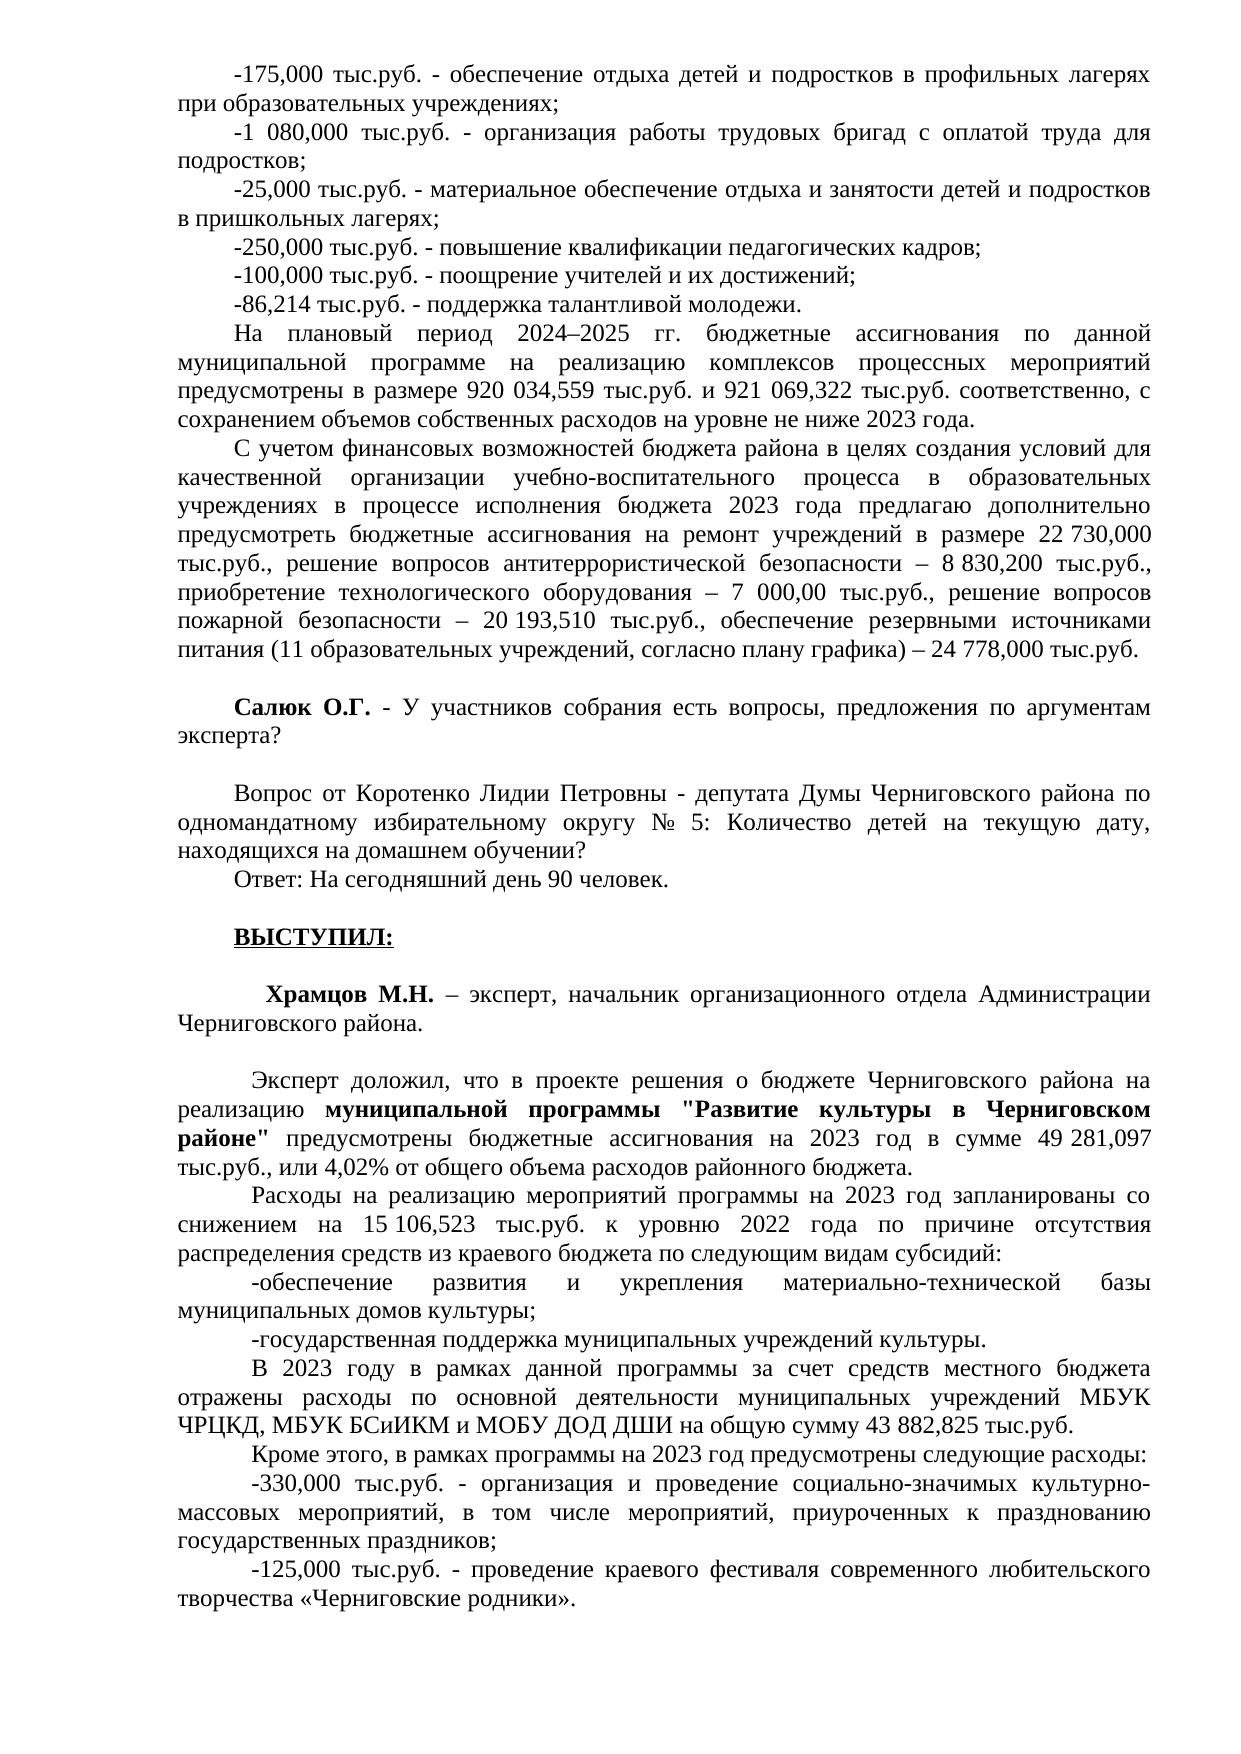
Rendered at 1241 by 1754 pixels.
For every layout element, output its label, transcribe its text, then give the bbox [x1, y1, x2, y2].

text В 2023 году в рамках данной программы за счет средств местного бюджета отражены расходы по основной деятельности муниципальных учреждений МБУК ЧРЦКД, МБУК БСиИКМ и МОБУ ДОД ДШИ на общую сумму 43 882,825 тыс.руб. [177, 1353, 1152, 1439]
text Салюк О.Г. - У участников собрания есть вопросы, предложения по аргументам эксперта? [177, 692, 1152, 749]
text Расходы на реализацию мероприятий программы на 2023 год запланированы со снижением на 15 106,523 тыс.руб. к уровню 2022 года по причине отсутствия распределения средств из краевого бюджета по следующим видам субсидий: [177, 1180, 1152, 1267]
text -100,000 тыс.руб. - поощрение учителей и их достижений; [177, 260, 1152, 289]
text -государственная поддержка муниципальных учреждений культуры. [177, 1324, 1152, 1353]
text -250,000 тыс.руб. - повышение квалификации педагогических кадров; [177, 232, 1152, 260]
text -175,000 тыс.руб. - обеспечение отдыха детей и подростков в профильных лагерях при образовательных учреждениях; [177, 59, 1152, 117]
text Кроме этого, в рамках программы на 2023 год предусмотрены следующие расходы: [177, 1439, 1152, 1468]
text Эксперт доложил, что в проекте решения о бюджете Черниговского района на реализацию муниципальной программы "Развитие культуры в Черниговском районе" предусмотрены бюджетные ассигнования на 2023 год в сумме 49 281,097 тыс.руб., или 4,02% от общего объема расходов районного бюджета. [177, 1065, 1152, 1180]
text -330,000 тыс.руб. - организация и проведение социально-значимых культурно-массовых мероприятий, в том числе мероприятий, приуроченных к празднованию государственных праздников; [177, 1468, 1152, 1554]
text ВЫСТУПИЛ: [177, 922, 1152, 950]
text С учетом финансовых возможностей бюджета района в целях создания условий для качественной организации учебно-воспитательного процесса в образовательных учреждениях в процессе исполнения бюджета 2023 года предлагаю дополнительно предусмотреть бюджетные ассигнования на ремонт учреждений в размере 22 730,000 тыс.руб., решение вопросов антитеррористической безопасности – 8 830,200 тыс.руб., приобретение технологического оборудования – 7 000,00 тыс.руб., решение вопросов пожарной безопасности – 20 193,510 тыс.руб., обеспечение резервными источниками питания (11 образовательных учреждений, согласно плану графика) – 24 778,000 тыс.руб. [177, 433, 1152, 663]
text -1 080,000 тыс.руб. - организация работы трудовых бригад с оплатой труда для подростков; [177, 117, 1152, 174]
text Храмцов М.Н. – эксперт, начальник организационного отдела Администрации Черниговского района. [177, 979, 1152, 1037]
text Вопрос от Коротенко Лидии Петровны - депутата Думы Черниговского района по одномандатному избирательному округу № 5: Количество детей на текущую дату, находящихся на домашнем обучении? [177, 778, 1152, 864]
text -86,214 тыс.руб. - поддержка талантливой молодежи. [177, 289, 1152, 318]
text -125,000 тыс.руб. - проведение краевого фестиваля современного любительского творчества «Черниговские родники». [177, 1554, 1152, 1612]
text -25,000 тыс.руб. - материальное обеспечение отдыха и занятости детей и подростков в пришкольных лагерях; [177, 174, 1152, 232]
text На плановый период 2024–2025 гг. бюджетные ассигнования по данной муниципальной программе на реализацию комплексов процессных мероприятий предусмотрены в размере 920 034,559 тыс.руб. и 921 069,322 тыс.руб. соответственно, с сохранением объемов собственных расходов на уровне не ниже 2023 года. [177, 318, 1152, 433]
text Ответ: На сегодняшний день 90 человек. [177, 864, 1152, 893]
text -обеспечение развития и укрепления материально-технической базы муниципальных домов культуры; [177, 1267, 1152, 1324]
